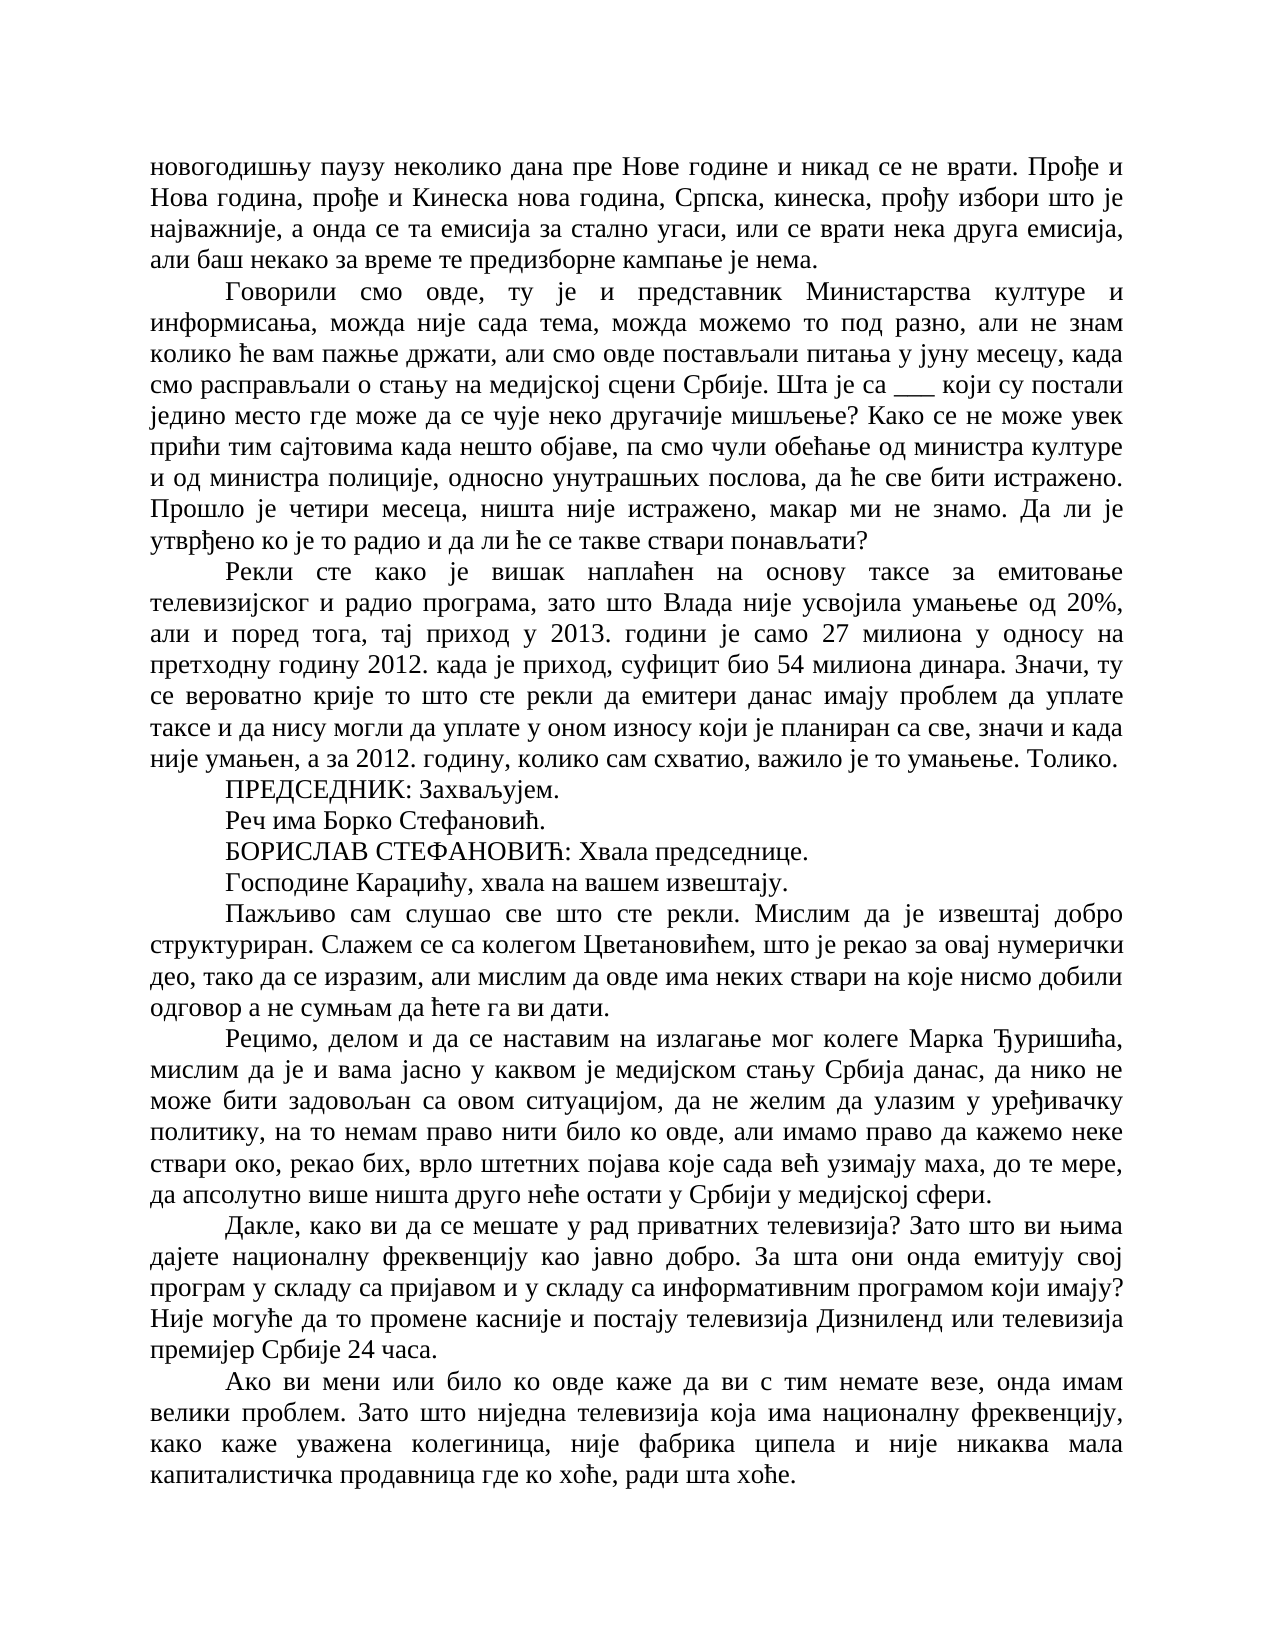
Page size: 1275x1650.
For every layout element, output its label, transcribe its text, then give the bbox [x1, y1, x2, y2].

text Реч има Борко Стефановић. [150, 804, 1125, 835]
text Ако ви мени или било ко овде каже да ви с тим немате везе, онда имам велики проблем. Зато што ниједна телевизија која има националну фреквенцију, како каже уважена колегиница, није фабрика ципела и није никаква мала капиталистичка продавница где ко хоће, ради шта хоће. [150, 1365, 1125, 1489]
text Рекли сте како је вишак наплаћен на основу таксе за емитовање телевизијског и радио програма, зато што Влада није усвојила умањење од 20%, али и поред тога, тај приход у 2013. години је само 27 милиона у односу на претходну годину 2012. када је приход, суфицит био 54 милиона динара. Значи, ту се вероватно крије то што сте рекли да емитери данас имају проблем да уплате таксе и да нису могли да уплате у оном износу који је планиран са све, значи и када није умањен, а за 2012. годину, колико сам схватио, важило је то умањење. Толико. [150, 555, 1125, 773]
text ПРЕДСЕДНИК: Захваљујем. [150, 773, 1125, 804]
text БОРИСЛАВ СТЕФАНОВИЋ: Хвала председнице. [150, 835, 1125, 866]
text Пажљиво сам слушао све што сте рекли. Мислим да је извештај добро структуриран. Слажем се са колегом Цветановићем, што је рекао за овај нумерички део, тако да се изразим, али мислим да овде има неких ствари на које нисмо добили одговор а не сумњам да ћете га ви дати. [150, 897, 1125, 1022]
text Дакле, како ви да се мешате у рад приватних телевизија? Зато што ви њима дајете националну фреквенцију као јавно добро. За шта они онда емитују свој програм у складу са пријавом и у складу са информативним програмом који имају? Није могуће да то промене касније и постају телевизија Дизниленд или телевизија премијер Србије 24 часа. [150, 1209, 1125, 1365]
text Рецимо, делом и да се наставим на излагање мог колеге Марка Ђуришића, мислим да је и вама јасно у каквом је медијском стању Србија данас, да нико не може бити задовољан са овом ситуацијом, да не желим да улазим у уређивачку политику, на то немам право нити било ко овде, али имамо право да кажемо неке ствари око, рекао бих, врло штетних појава које сада већ узимају маха, до те мере, да апсолутно више ништа друго неће остати у Србији у медијској сфери. [150, 1022, 1125, 1209]
text Господине Караџићу, хвала на вашем извештају. [150, 866, 1125, 897]
text Говорили смо овде, ту је и представник Министарства културе и информисања, можда није сада тема, можда можемо то под разно, али не знам колико ће вам пажње држати, али смо овде постављали питања у јуну месецу, када смо расправљали о стању на медијској сцени Србије. Шта је са ___ који су постали једино место где може да се чује неко другачије мишљење? Како се не може увек прићи тим сајтовима када нешто објаве, па смо чули обећање од министра културе и од министра полиције, односно унутрашњих послова, да ће све бити истражено. Прошло је четири месеца, ништа није истражено, макар ми не знамо. Да ли је утврђено ко је то радио и да ли ће се такве ствари понављати? [150, 274, 1125, 555]
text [150, 150, 1125, 274]
